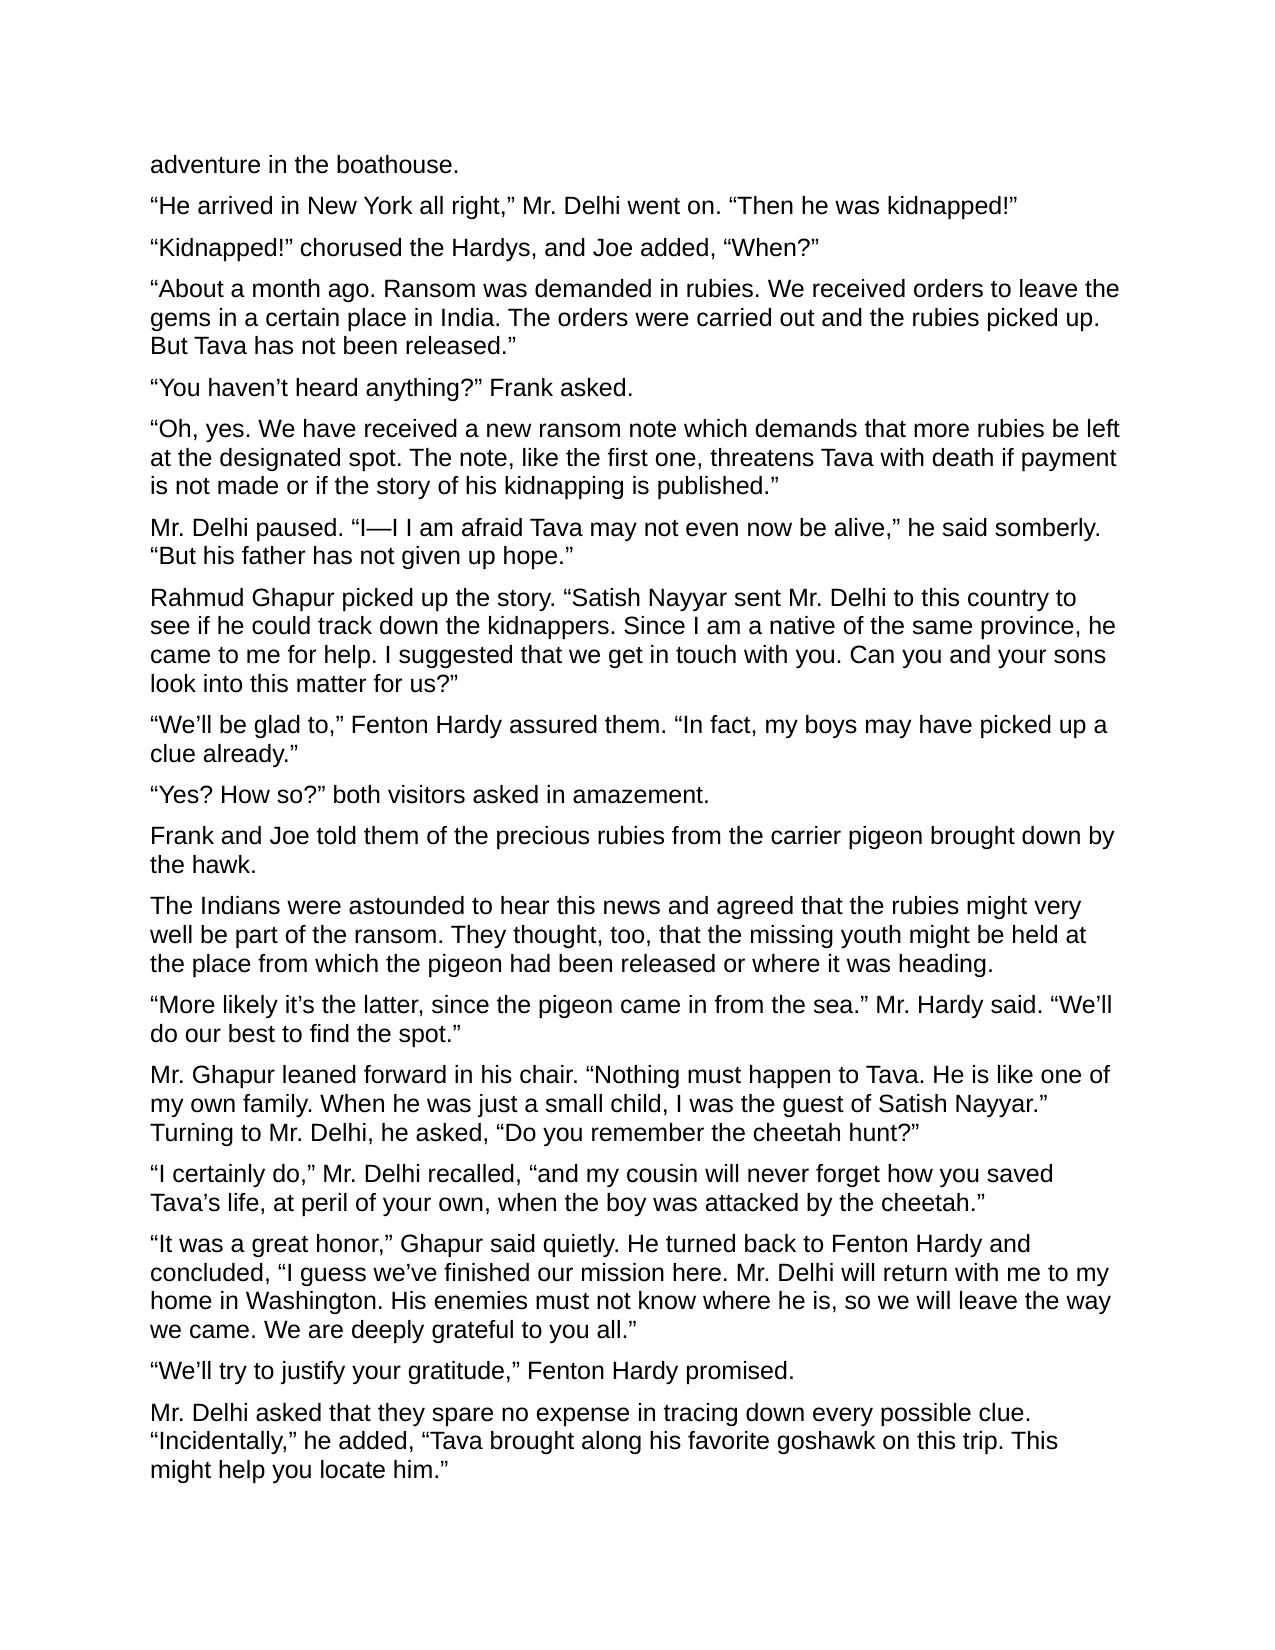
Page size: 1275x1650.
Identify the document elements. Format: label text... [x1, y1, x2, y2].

text Mr. Delhi asked that they spare no expense in tracing down every possible clue. “Incidentally,” he added, “Tava brought along his favorite goshawk on this trip. This might help you locate him.” [150, 1397, 1125, 1484]
text “He arrived in New York all right,” Mr. Delhi went on. “Then he was kidnapped!” [150, 191, 1125, 220]
text Rahmud Ghapur picked up the story. “Satish Nayyar sent Mr. Delhi to this country to see if he could track down the kidnappers. Since I am a native of the same province, he came to me for help. I suggested that we get in touch with you. Can you and your sons look into this matter for us?” [150, 582, 1125, 697]
text “Oh, yes. We have received a new ransom note which demands that more rubies be left at the designated spot. The note, like the first one, threatens Tava with death if payment is not made or if the story of his kidnapping is published.” [150, 414, 1125, 500]
text “You haven’t heard anything?” Frank asked. [150, 372, 1125, 401]
text “We’ll be glad to,” Fenton Hardy assured them. “In fact, my boys may have picked up a clue already.” [150, 710, 1125, 767]
text The Indians were astounded to hear this news and agreed that the rubies might very well be part of the ransom. They thought, too, that the missing youth might be held at the place from which the pigeon had been released or where it was heading. [150, 891, 1125, 977]
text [150, 150, 1125, 179]
text “It was a great honor,” Ghapur said quietly. He turned back to Fenton Hardy and concluded, “I guess we’ve finished our mission here. Mr. Delhi will return with me to my home in Washington. His enemies must not know where he is, so we will leave the way we came. We are deeply grateful to you all.” [150, 1229, 1125, 1344]
text Mr. Ghapur leaned forward in his chair. “Nothing must happen to Tava. He is like one of my own family. When he was just a small child, I was the guest of Satish Nayyar.” Turning to Mr. Delhi, he asked, “Do you remember the cheetah hunt?” [150, 1060, 1125, 1146]
text “More likely it’s the latter, since the pigeon came in from the sea.” Mr. Hardy said. “We’ll do our best to find the spot.” [150, 990, 1125, 1047]
text “I certainly do,” Mr. Delhi recalled, “and my cousin will never forget how you saved Tava’s life, at peril of your own, when the boy was attacked by the cheetah.” [150, 1159, 1125, 1216]
text “About a month ago. Ransom was demanded in rubies. We received orders to leave the gems in a certain place in India. The orders were carried out and the rubies picked up. But Tava has not been released.” [150, 274, 1125, 360]
text “We’ll try to justify your gratitude,” Fenton Hardy promised. [150, 1356, 1125, 1385]
text Mr. Delhi paused. “I—I I am afraid Tava may not even now be alive,” he said somberly. “But his father has not given up hope.” [150, 512, 1125, 570]
text “Kidnapped!” chorused the Hardys, and Joe added, “When?” [150, 232, 1125, 261]
text Frank and Joe told them of the precious rubies from the carrier pigeon brought down by the hawk. [150, 821, 1125, 879]
text “Yes? How so?” both visitors asked in amazement. [150, 780, 1125, 809]
